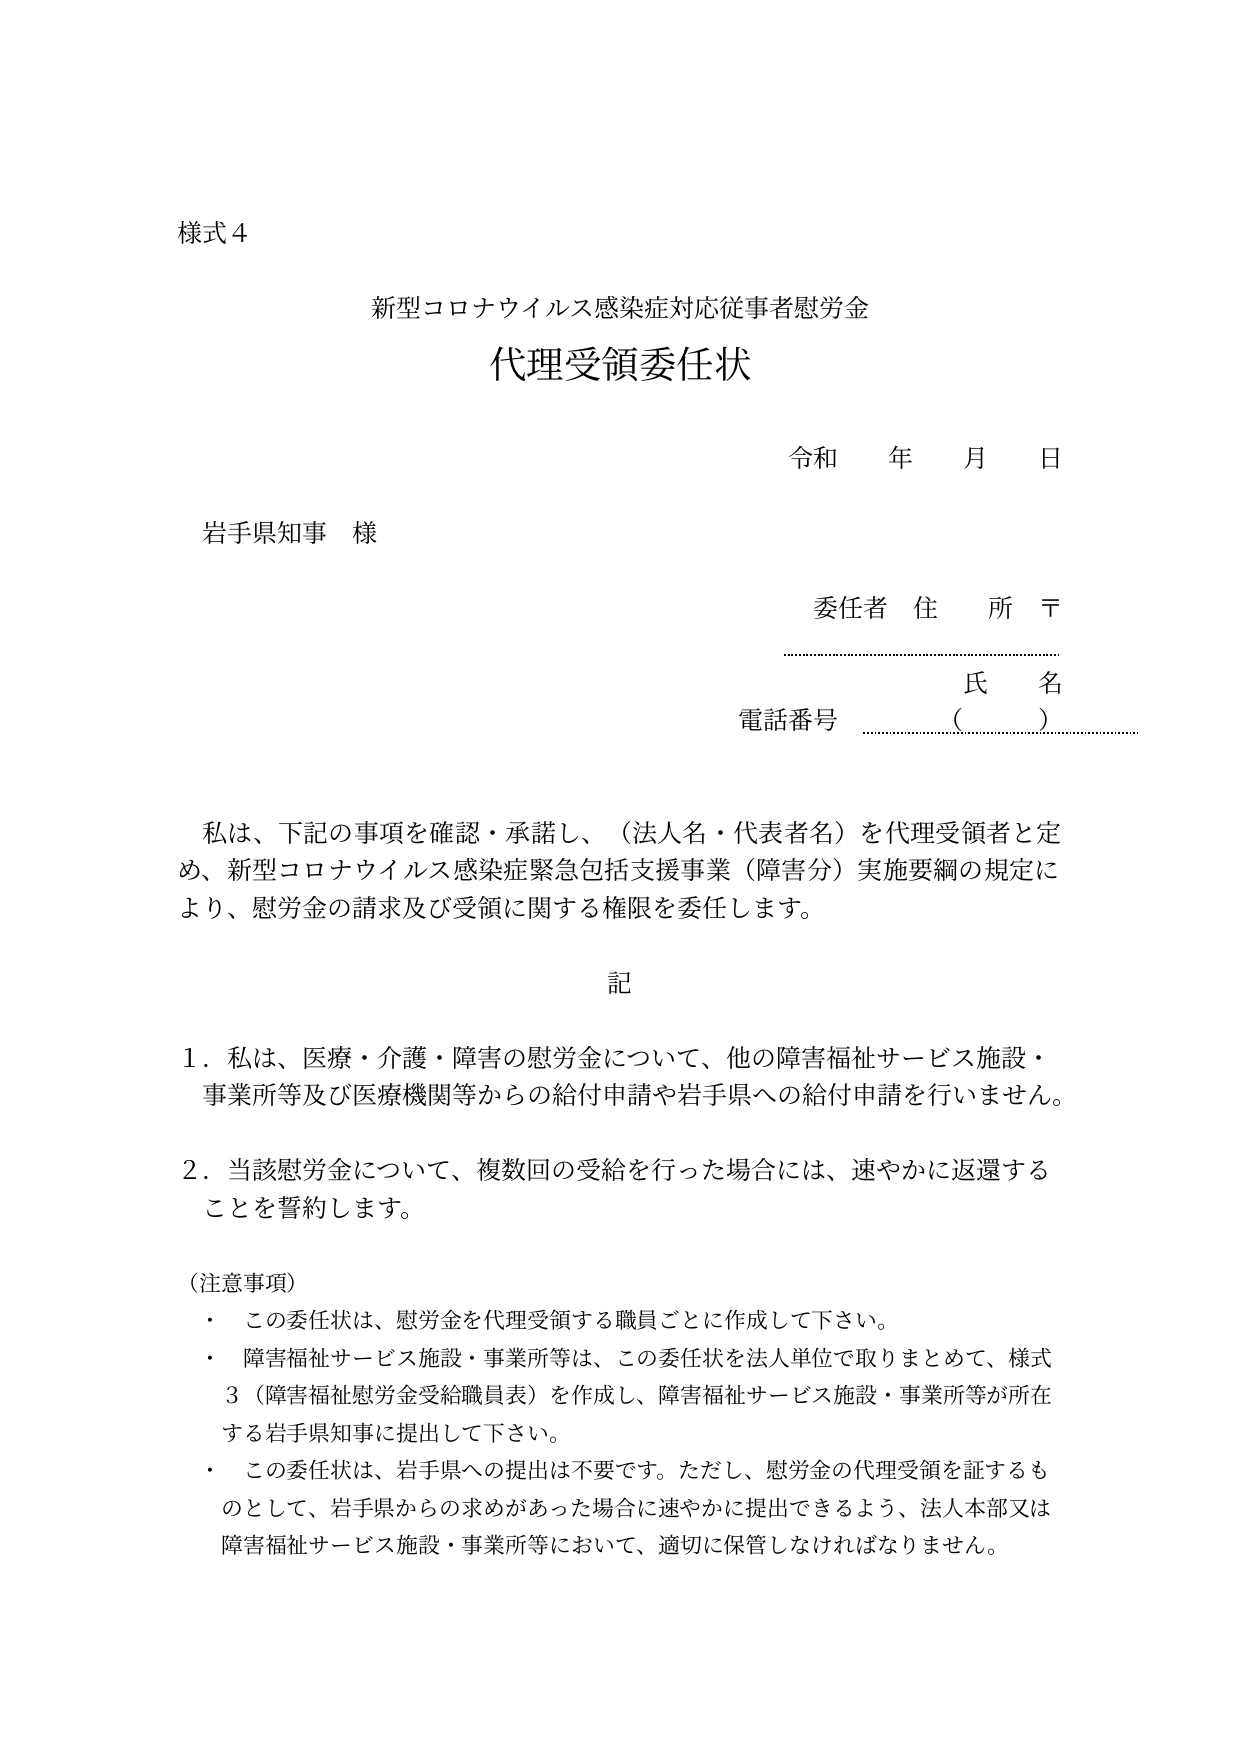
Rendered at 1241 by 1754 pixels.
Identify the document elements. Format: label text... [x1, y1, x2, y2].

subtitle 記 [177, 963, 1063, 1000]
text 岩手県知事 様 [177, 513, 1063, 550]
subtitle ・ この委任状は、慰労金を代理受領する職員ごとに作成して下さい。 [177, 1300, 1063, 1338]
text 令和 年 月 日 [177, 438, 1063, 475]
subtitle （注意事項） [177, 1263, 1063, 1300]
text 代理受領委任状 [177, 325, 1063, 400]
text 私は、下記の事項を確認・承諾し、（法人名・代表者名）を代理受領者と定め、新型コロナウイルス感染症緊急包括支援事業（障害分）実施要綱の規定により、慰労金の請求及び受領に関する権限を委任します。 [177, 813, 1063, 925]
subtitle ・ 障害福祉サービス施設・事業所等は、この委任状を法人単位で取りまとめて、様式３（障害福祉慰労金受給職員表）を作成し、障害福祉サービス施設・事業所等が所在する岩手県知事に提出して下さい。 [177, 1338, 1063, 1450]
text 氏 名 [177, 663, 1063, 700]
subtitle ・ この委任状は、岩手県への提出は不要です。ただし、慰労金の代理受領を証するものとして、岩手県からの求めがあった場合に速やかに提出できるよう、法人本部又は障害福祉サービス施設・事業所等において、適切に保管しなければなりません。 [177, 1450, 1063, 1563]
subtitle ２．当該慰労金について、複数回の受給を行った場合には、速やかに返還することを誓約します。 [177, 1150, 1063, 1225]
text 新型コロナウイルス感染症対応従事者慰労金 [177, 288, 1063, 325]
text 委任者 住 所 〒 [177, 588, 1063, 625]
subtitle １．私は、医療・介護・障害の慰労金について、他の障害福祉サービス施設・事業所等及び医療機関等からの給付申請や岩手県への給付申請を行いません。 [177, 1038, 1063, 1113]
text 電話番号 （ ） [177, 700, 1063, 738]
text 様式４ [177, 213, 1063, 250]
